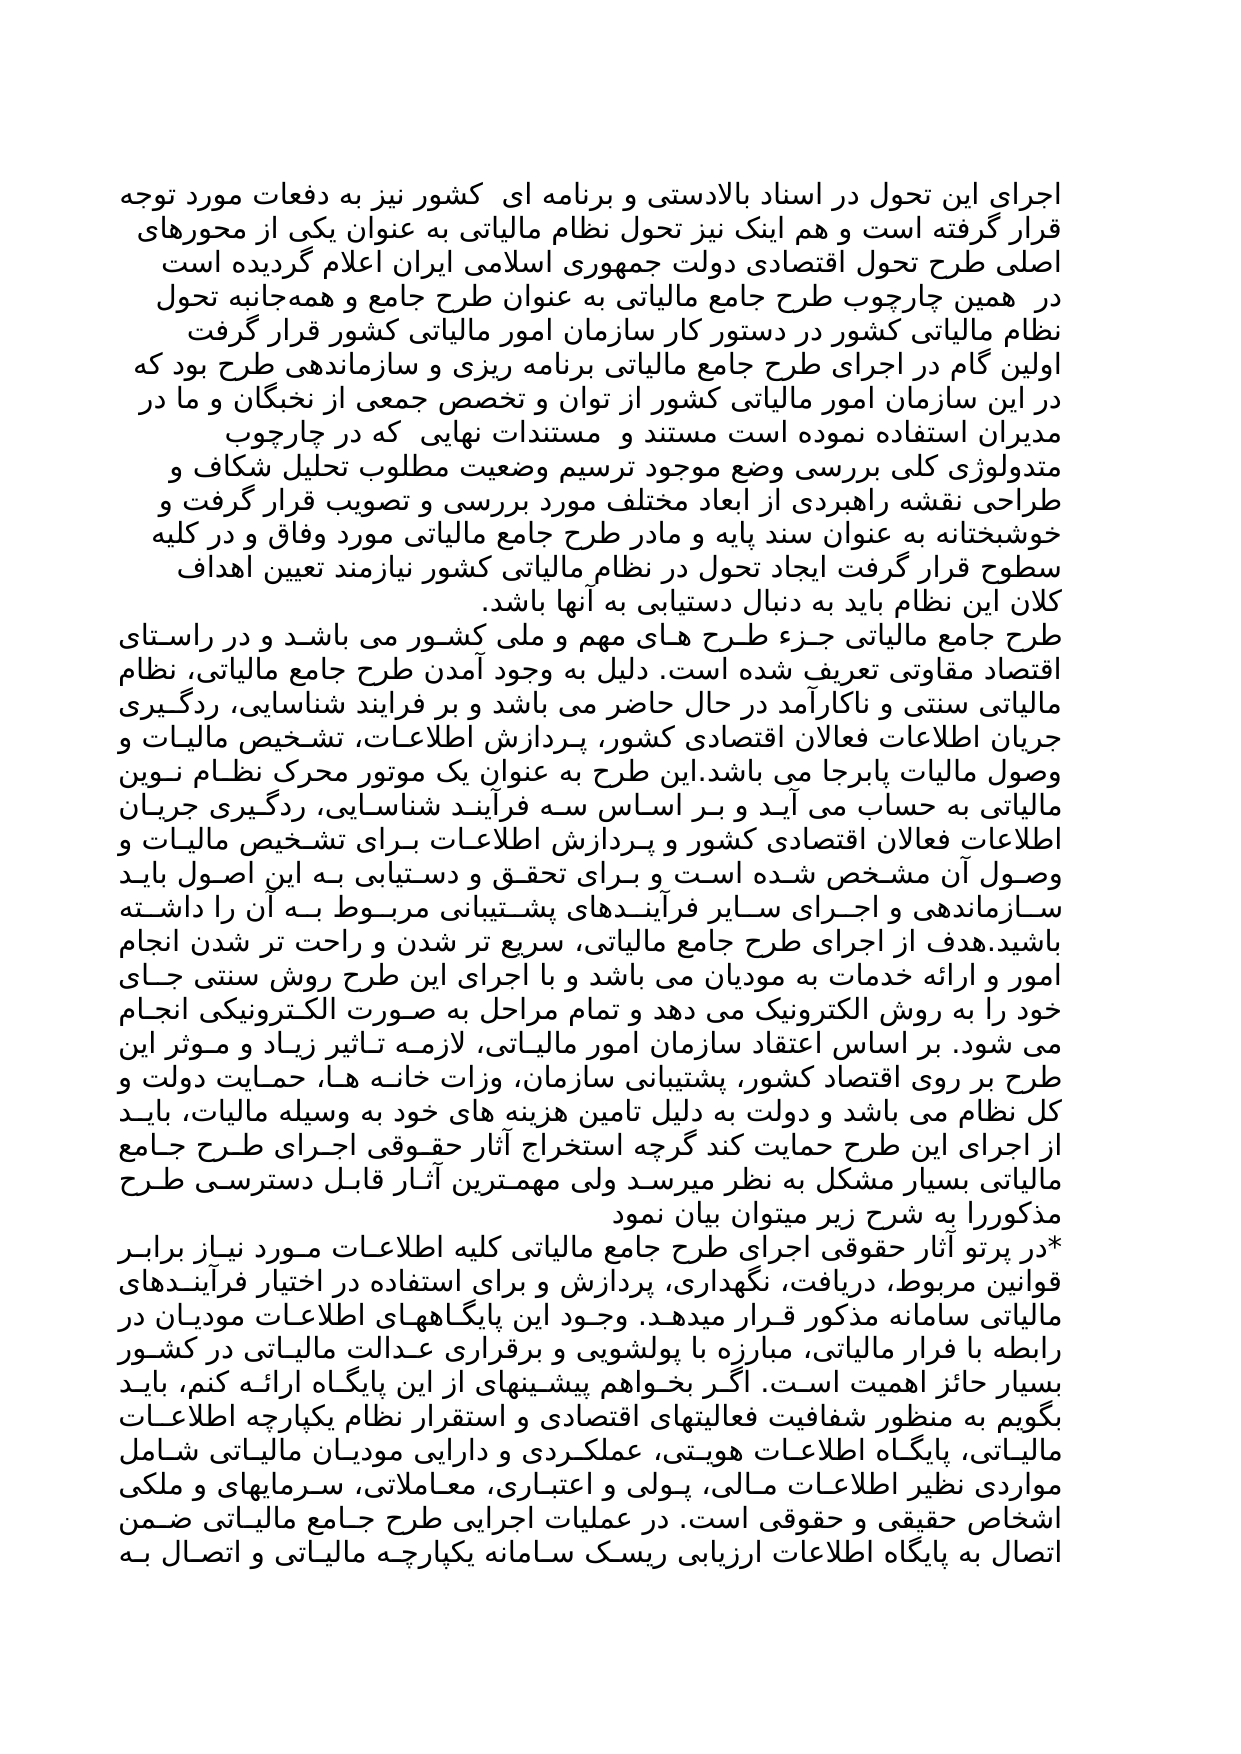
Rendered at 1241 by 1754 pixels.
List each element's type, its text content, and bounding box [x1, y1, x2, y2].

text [118, 1230, 1063, 1569]
text طرح جامع مالیاتی جزء طرح های مهم و ملی کشور می باشد و در راستای اقتصاد مقاوتی تعریف شده است. دلیل به وجود آمدن طرح جامع مالیاتی، نظام مالیاتی سنتی و ناکارآمد در حال حاضر می باشد و بر فرایند شناسایی، ردگیری جریان اطلاعات فعالان اقتصادی کشور، پردازش اطلاعات، تشخیص مالیات و وصول مالیات پابرجا می باشد.این طرح به عنوان یک موتور محرک نظام نوین مالیاتی به حساب می آید و بر اساس سه فرآیند شناسایی، ردگیری جریان اطلاعات فعالان اقتصادی کشور و پردازش اطلاعات برای تشخیص مالیات و وصول آن مشخص شده است و برای تحقق و دستیابی به این اصول باید سازماندهی و اجرای سایر فرآیندهای پشتیبانی مربوط به آن را داشته باشید.هدف از اجرای طرح جامع مالیاتی، سریع تر شدن و راحت تر شدن انجام امور و ارائه خدمات به مودیان می باشد و با اجرای این طرح روش سنتی جای خود را به روش الکترونیک می دهد و تمام مراحل به صورت الکترونیکی انجام می شود. بر اساس اعتقاد سازمان امور مالیاتی، لازمه تاثیر زیاد و موثر این طرح بر روی اقتصاد کشور، پشتیبانی سازمان، وزات خانه ها، حمایت دولت و کل نظام می باشد و دولت به دلیل تامین هزینه های خود به وسیله مالیات، باید از اجرای این طرح حمایت کند گرچه استخراج آثار حقوقی اجرای طرح جامع مالیاتی بسیار مشکل به نظر میرسد ولی مهمترین آثار قابل دسترسی طرح مذکوررا به شرح زیر میتوان بیان نمود [118, 619, 1063, 1230]
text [118, 177, 1063, 619]
